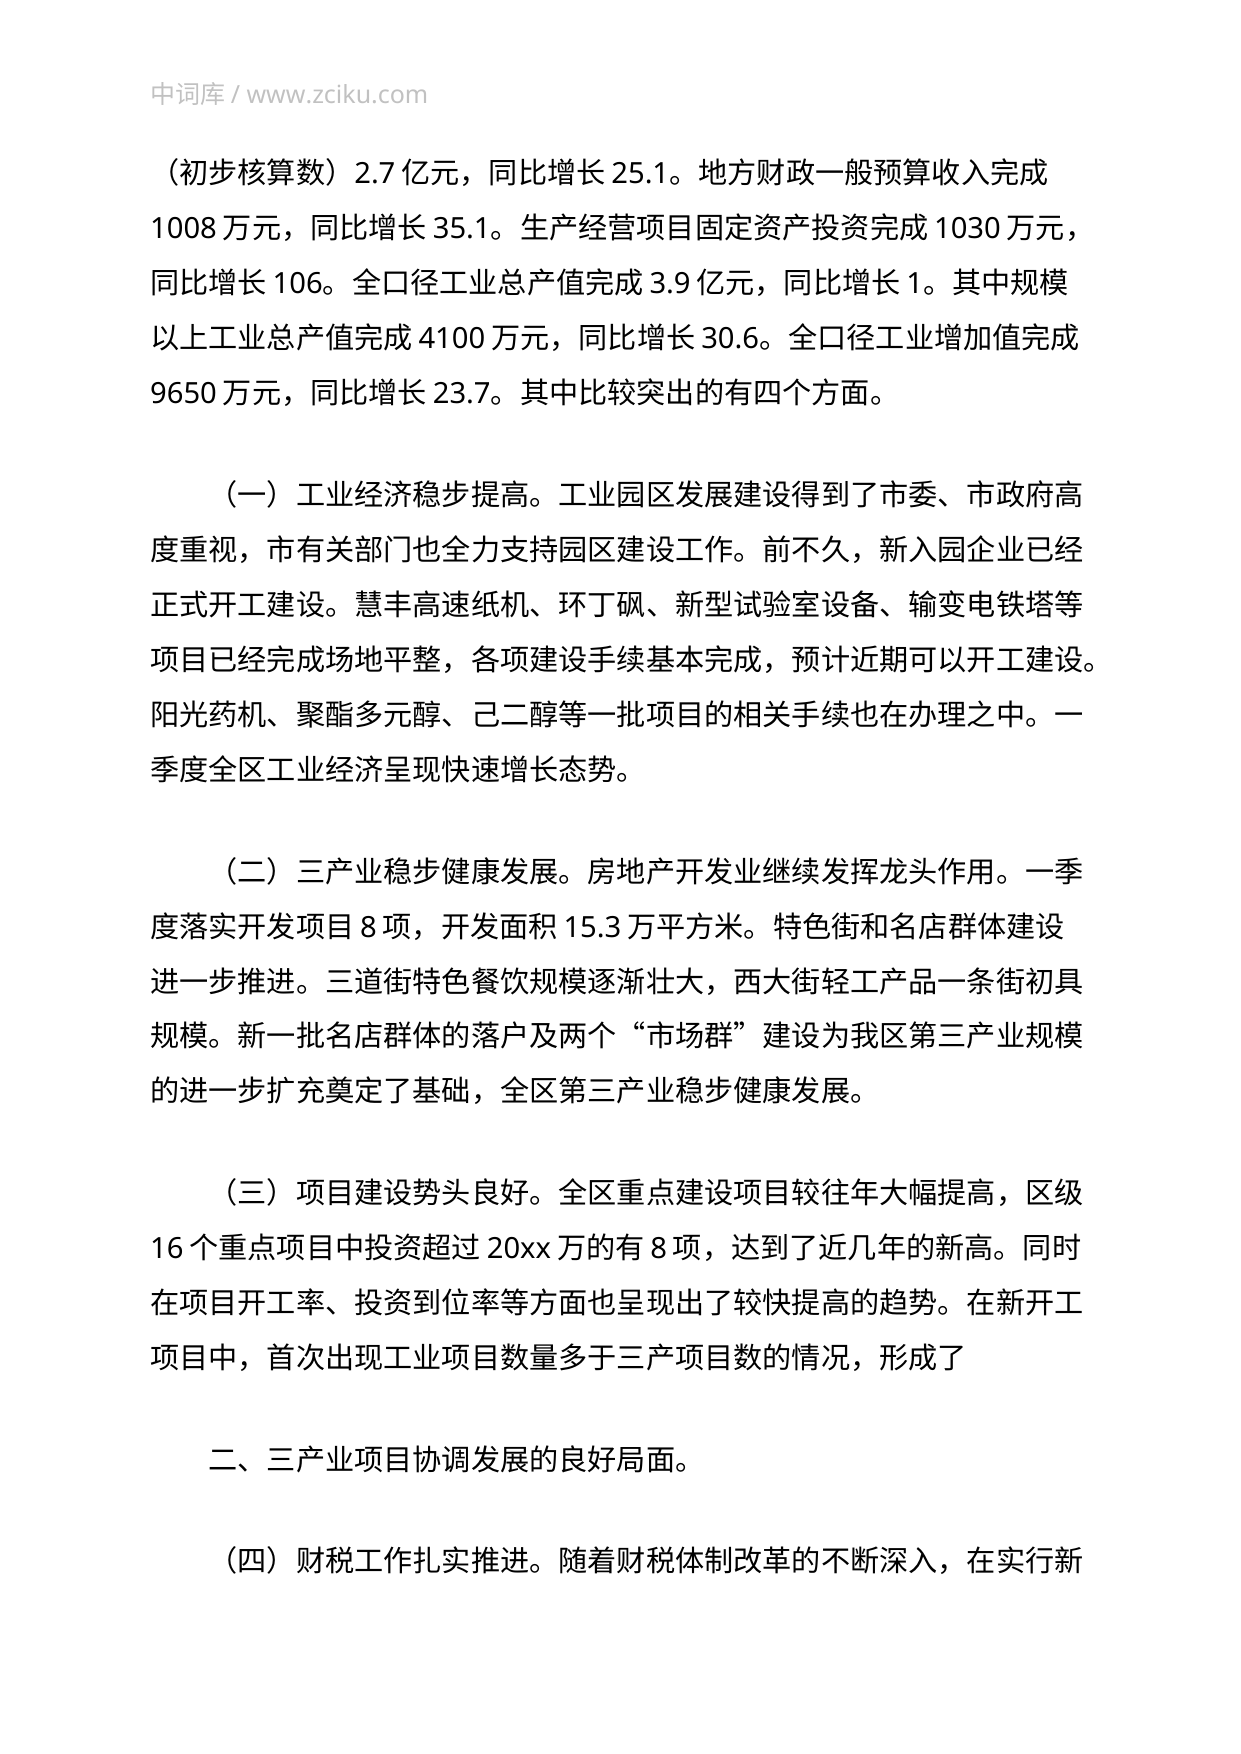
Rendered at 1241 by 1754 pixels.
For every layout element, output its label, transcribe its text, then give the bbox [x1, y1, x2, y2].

text （一）工业经济稳步提高。工业园区发展建设得到了市委、市政府高度重视，市有关部门也全力支持园区建设工作。前不久，新入园企业已经正式开工建设。慧丰高速纸机、环丁砜、新型试验室设备、输变电铁塔等项目已经完成场地平整，各项建设手续基本完成，预计近期可以开工建设。阳光药机、聚酯多元醇、己二醇等一批项目的相关手续也在办理之中。一季度全区工业经济呈现快速增长态势。 [150, 472, 1090, 789]
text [150, 1538, 1090, 1580]
text （二）三产业稳步健康发展。房地产开发业继续发挥龙头作用。一季度落实开发项目8项，开发面积15.3万平方米。特色街和名店群体建设进一步推进。三道街特色餐饮规模逐渐壮大，西大街轻工产品一条街初具规模。新一批名店群体的落户及两个“市场群”建设为我区第三产业规模的进一步扩充奠定了基础，全区第三产业稳步健康发展。 [150, 848, 1090, 1110]
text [150, 150, 1090, 412]
text 二、三产业项目协调发展的良好局面。 [150, 1436, 1090, 1478]
text （三）项目建设势头良好。全区重点建设项目较往年大幅提高，区级16个重点项目中投资超过20xx万的有8项，达到了近几年的新高。同时在项目开工率、投资到位率等方面也呈现出了较快提高的趋势。在新开工项目中，首次出现工业项目数量多于三产项目数的情况，形成了 [150, 1170, 1090, 1377]
